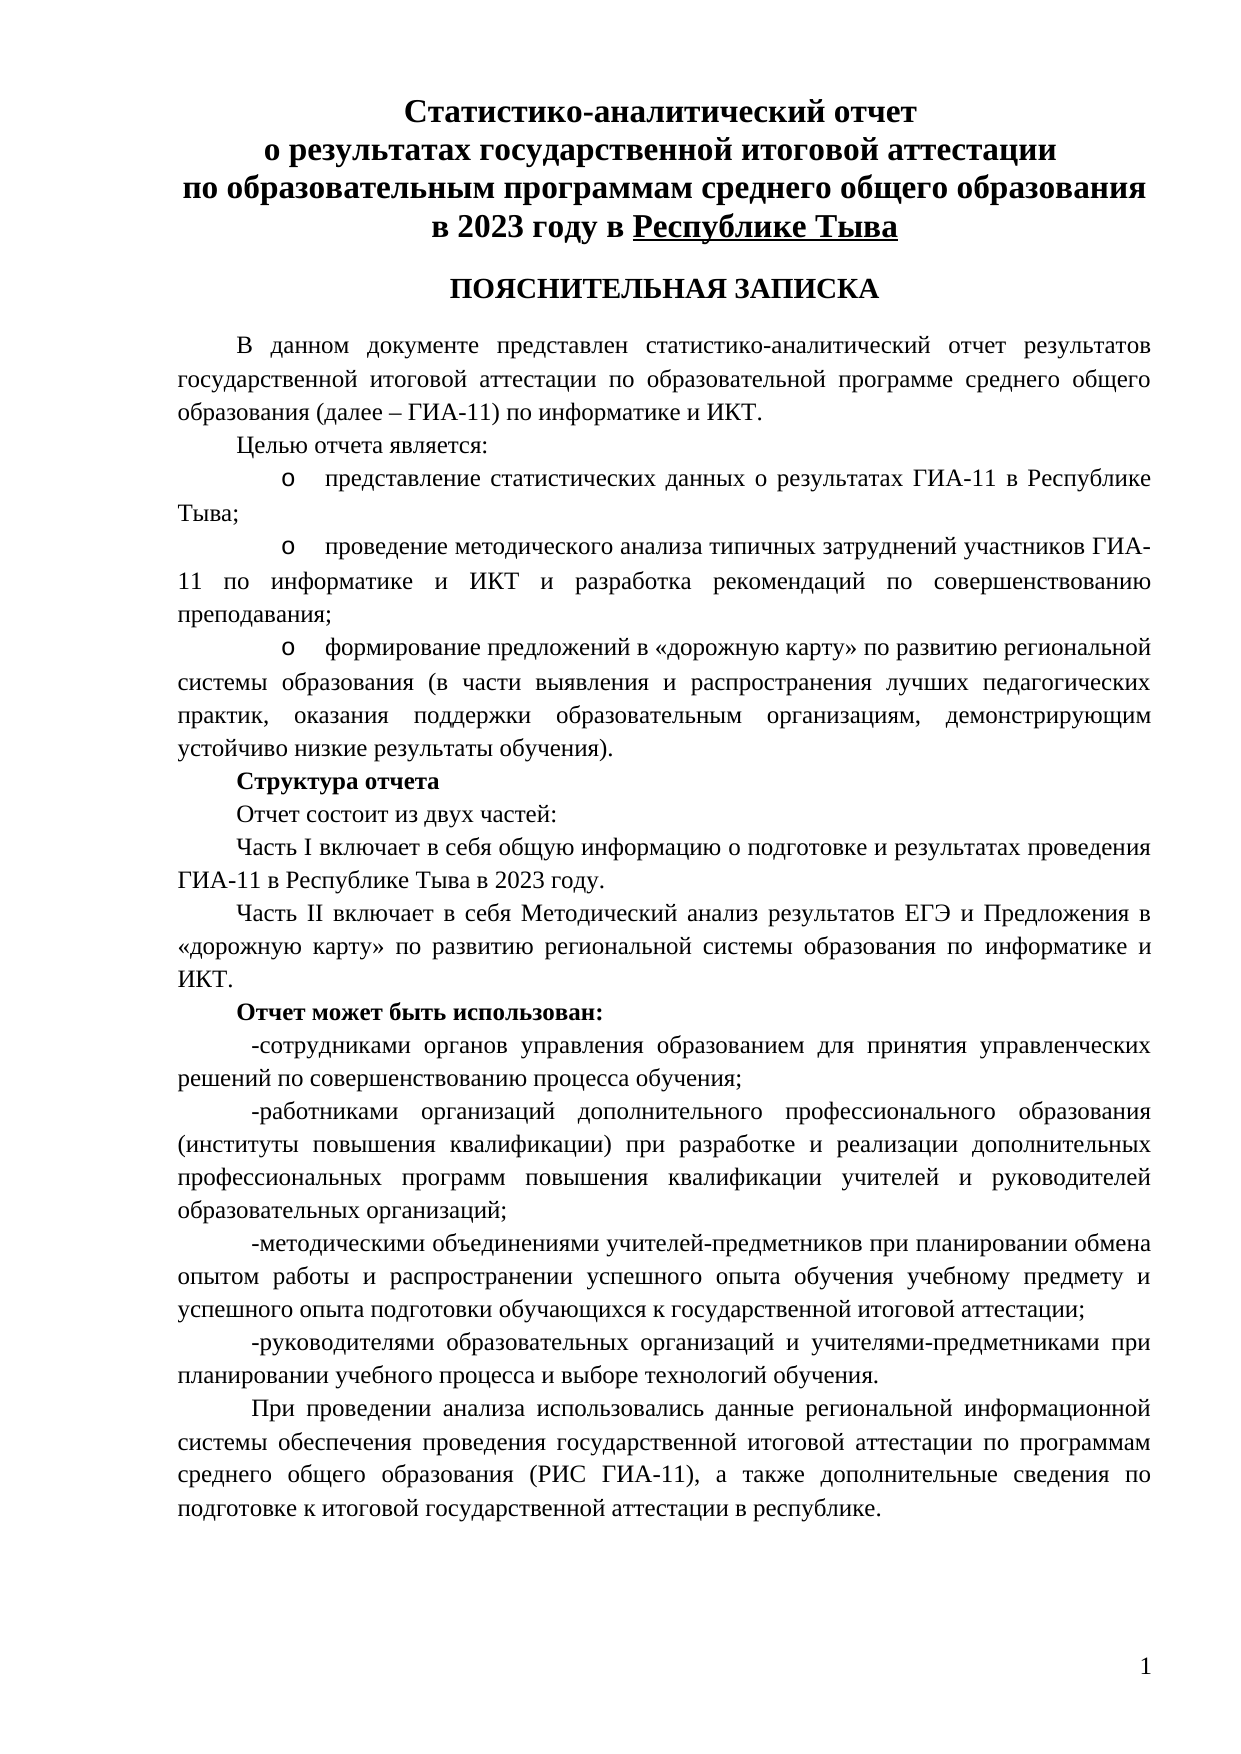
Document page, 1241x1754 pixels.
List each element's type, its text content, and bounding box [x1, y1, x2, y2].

text Часть II включает в себя Методический анализ результатов ЕГЭ и Предложения в «дорожную карту» по развитию региональной системы образования по информатике и ИКТ. [177, 898, 1152, 993]
list проведение методического анализа типичных затруднений участников ГИА-11 по информатике и ИКТ и разработка рекомендаций по совершенствованию преподавания; [177, 531, 1152, 628]
list представление статистических данных о результатах ГИА-11 в Республике Тыва; [177, 463, 1152, 527]
list формирование предложений в «дорожную карту» по развитию региональной системы образования (в части выявления и распространения лучших педагогических практик, оказания поддержки образовательным организациям, демонстрирующим устойчиво низкие результаты обучения). [177, 632, 1152, 762]
text -методическими объединениями учителей-предметников при планировании обмена опытом работы и распространении успешного опыта обучения учебному предмету и успешного опыта подготовки обучающихся к государственной итоговой аттестации; [177, 1228, 1152, 1323]
text При проведении анализа использовались данные региональной информационной системы обеспечения проведения государственной итоговой аттестации по программам среднего общего образования (РИС ГИА-11), а также дополнительные сведения по подготовке к итоговой государственной аттестации в республике. [177, 1393, 1152, 1521]
text Структура отчета [177, 766, 1152, 795]
text Статистико-аналитический отчет о результатах государственной итоговой аттестации по образовательным программам среднего общего образования в 2023 году в Республике Тыва [177, 91, 1152, 244]
list Часть I включает в себя общую информацию о подготовке и результатах проведения ГИА-11 в Республике Тыва в 2023 году. [177, 832, 1152, 894]
text Целью отчета является: [177, 430, 1152, 458]
text Отчет состоит из двух частей: [177, 799, 1152, 828]
text -руководителями образовательных организаций и учителями-предметниками при планировании учебного процесса и выборе технологий обучения. [177, 1327, 1152, 1389]
text Отчет может быть использован: [177, 997, 1152, 1026]
text В данном документе представлен статистико-аналитический отчет результатов государственной итоговой аттестации по образовательной программе среднего общего образования (далее – ГИА-11) по информатике и ИКТ. [177, 331, 1152, 425]
text -сотрудниками органов управления образованием для принятия управленческих решений по совершенствованию процесса обучения; [177, 1030, 1152, 1092]
text ПОЯСНИТЕЛЬНАЯ ЗАПИСКА [177, 271, 1152, 304]
text -работниками организаций дополнительного профессионального образования (институты повышения квалификации) при разработке и реализации дополнительных профессиональных программ повышения квалификации учителей и руководителей образовательных организаций; [177, 1096, 1152, 1224]
